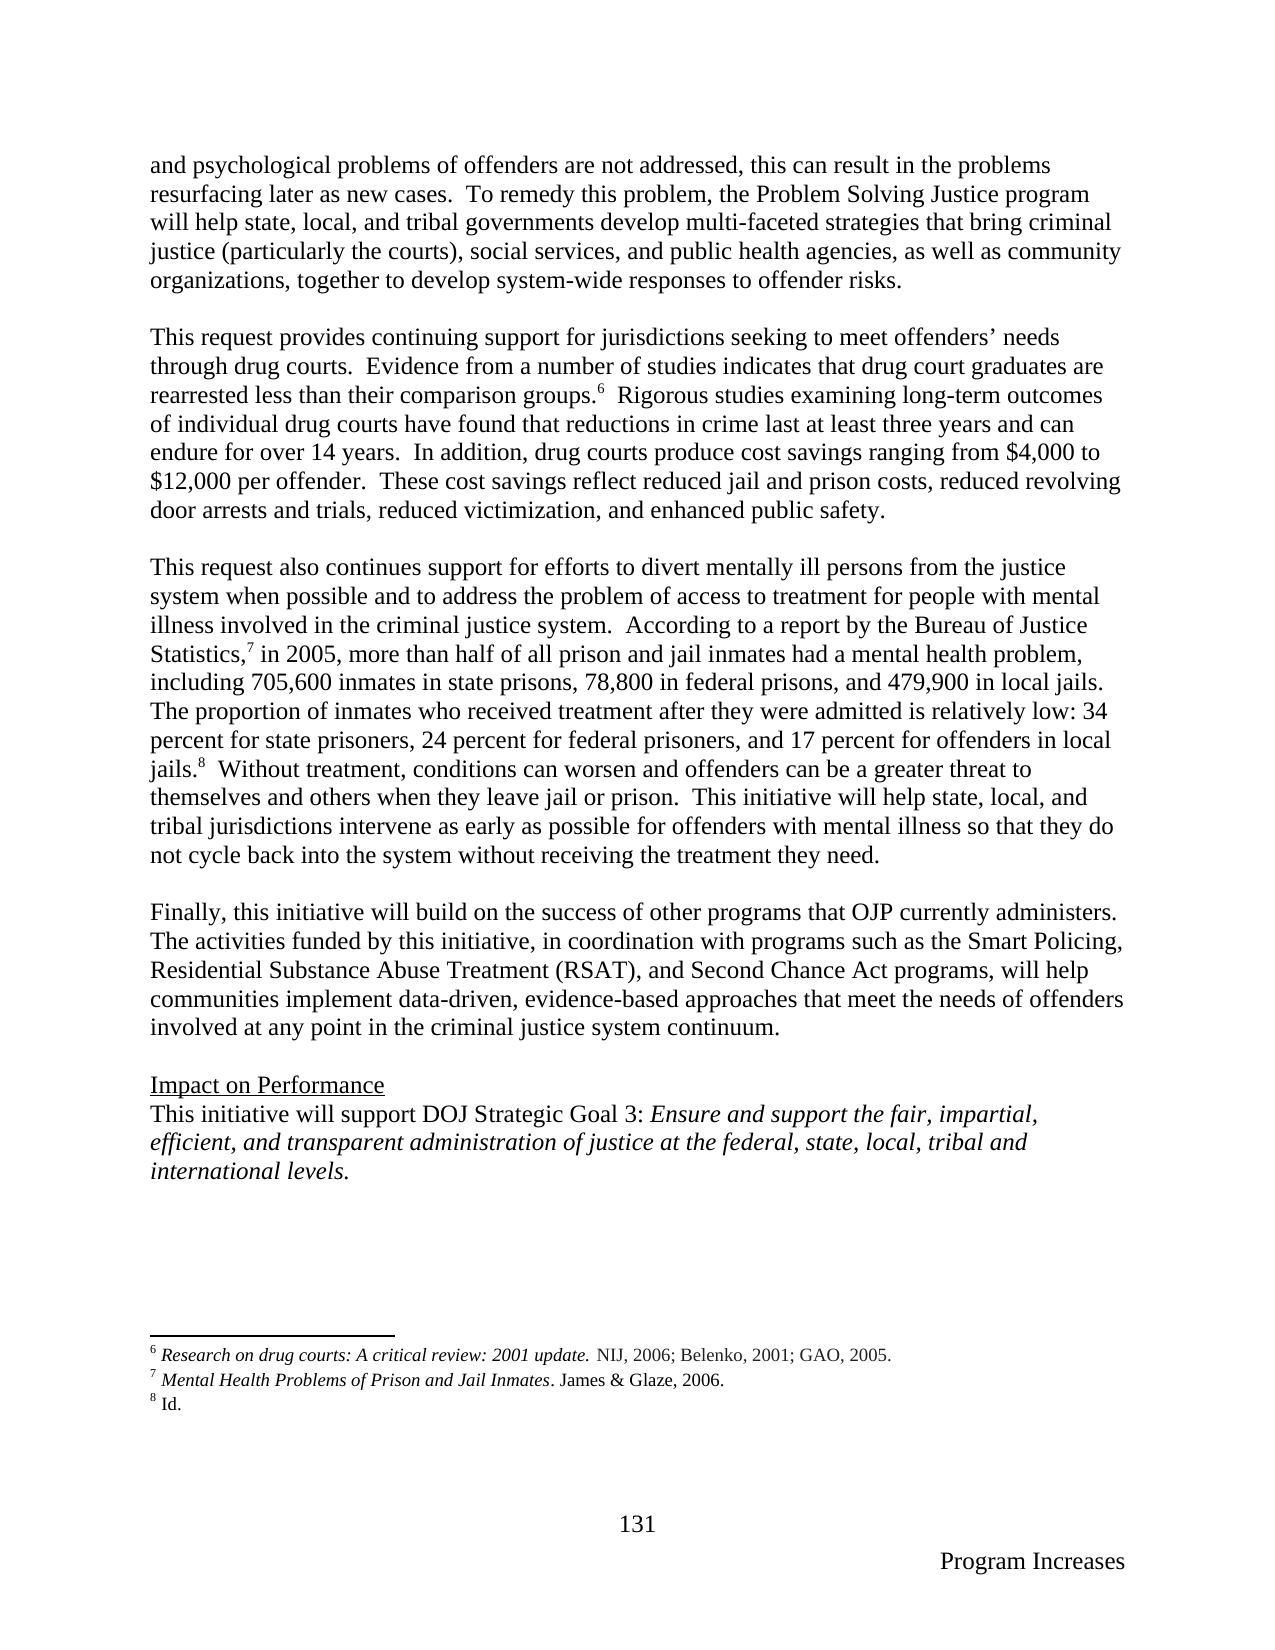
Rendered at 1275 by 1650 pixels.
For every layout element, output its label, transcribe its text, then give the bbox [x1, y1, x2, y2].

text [150, 150, 1125, 179]
text This initiative will support DOJ Strategic Goal 3: Ensure and support the fair, impartial, efficient, and transparent administration of justice at the federal, state, local, tribal and international levels. [150, 1099, 1125, 1185]
text This request also continues support for efforts to divert mentally ill persons from the justice system when possible and to address the problem of access to treatment for people with mental illness involved in the criminal justice system. According to a report by the Bureau of Justice Statistics, in 2005, more than half of all prison and jail inmates had a mental health problem, including 705,600 inmates in state prisons, 78,800 in federal prisons, and 479,900 in local jails. The proportion of inmates who received treatment after they were admitted is relatively low: 34 percent for state prisoners, 24 percent for federal prisoners, and 17 percent for offenders in local jails. Without treatment, conditions can worsen and offenders can be a greater threat to themselves and others when they leave jail or prison. This initiative will help state, local, and tribal jurisdictions intervene as early as possible for offenders with mental illness so that they do not cycle back into the system without receiving the treatment they need. [150, 552, 1125, 869]
text resurfacing later as new cases. To remedy this problem, the Problem Solving Justice program will help state, local, and tribal governments develop multi-faceted strategies that bring criminal justice (particularly the courts), social services, and public health agencies, as well as community organizations, together to develop system-wide responses to offender risks. [150, 179, 1125, 294]
text This request provides continuing support for jurisdictions seeking to meet offenders’ needs through drug courts. Evidence from a number of studies indicates that drug court graduates are rearrested less than their comparison groups. Rigorous studies examining long-term outcomes of individual drug courts have found that reductions in crime last at least three years and can endure for over 14 years. In addition, drug courts produce cost savings ranging from $4,000 to $12,000 per offender. These cost savings reflect reduced jail and prison costs, reduced revolving door arrests and trials, reduced victimization, and enhanced public safety. [150, 322, 1125, 524]
text Impact on Performance [150, 1070, 1125, 1099]
text Finally, this initiative will build on the success of other programs that OJP currently administers. The activities funded by this initiative, in coordination with programs such as the Smart Policing, Residential Substance Abuse Treatment (RSAT), and Second Chance Act programs, will help communities implement data-driven, evidence-based approaches that meet the needs of offenders involved at any point in the criminal justice system continuum. [150, 897, 1125, 1041]
